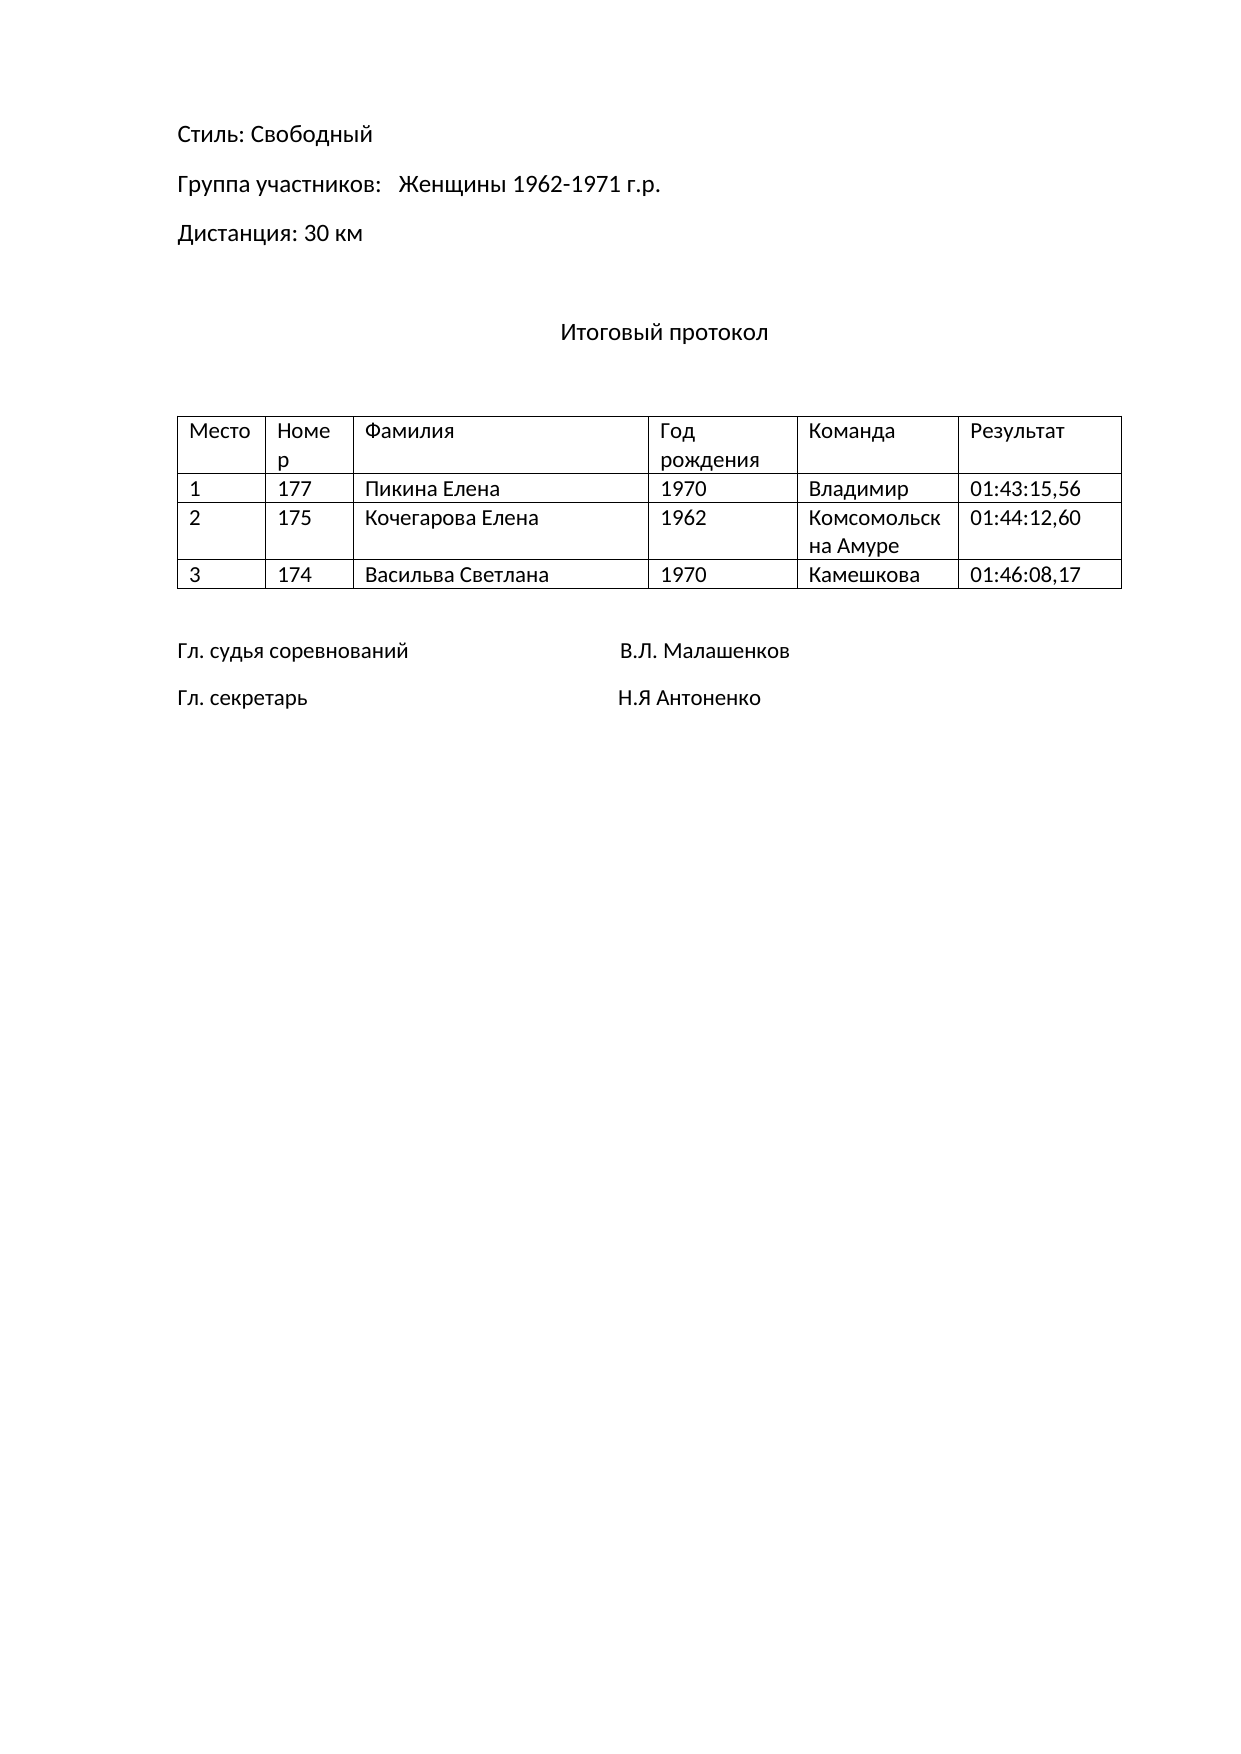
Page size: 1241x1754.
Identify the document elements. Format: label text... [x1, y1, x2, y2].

table_header Результат [959, 417, 1121, 473]
text Дистанция: 30 км [177, 217, 1152, 248]
table_cell Владимир [798, 474, 958, 502]
table_cell Кочегарова Елена [354, 503, 648, 559]
table_cell Пикина Елена [354, 474, 648, 502]
table_cell 3 [178, 560, 265, 588]
text Стиль: Свободный [177, 118, 1152, 149]
text Гл. секретарь Н.Я Антоненко [177, 683, 1152, 711]
text Итоговый протокол [177, 316, 1152, 347]
table_cell 174 [266, 560, 353, 588]
table_header Фамилия [354, 417, 648, 473]
table_header Год рождения [649, 417, 797, 473]
table_header Место [178, 417, 265, 473]
table_cell 1970 [649, 474, 797, 502]
table_cell Камешкова [798, 560, 958, 588]
table_cell Комсомольск на Амуре [798, 503, 958, 559]
text Гл. судья соревнований В.Л. Малашенков [177, 636, 1152, 664]
table_header Номер [266, 417, 353, 473]
table_cell Васильва Светлана [354, 560, 648, 588]
table_cell 01:43:15,56 [959, 474, 1121, 502]
table_cell 1962 [649, 503, 797, 559]
table_cell 01:46:08,17 [959, 560, 1121, 588]
table_cell 1 [178, 474, 265, 502]
table_cell 01:44:12,60 [959, 503, 1121, 559]
table_cell 175 [266, 503, 353, 559]
text Группа участников: Женщины 1962-1971 г.р. [177, 168, 1152, 198]
table_cell 1970 [649, 560, 797, 588]
table_cell 177 [266, 474, 353, 502]
table_cell 2 [178, 503, 265, 559]
table_header Команда [798, 417, 958, 473]
